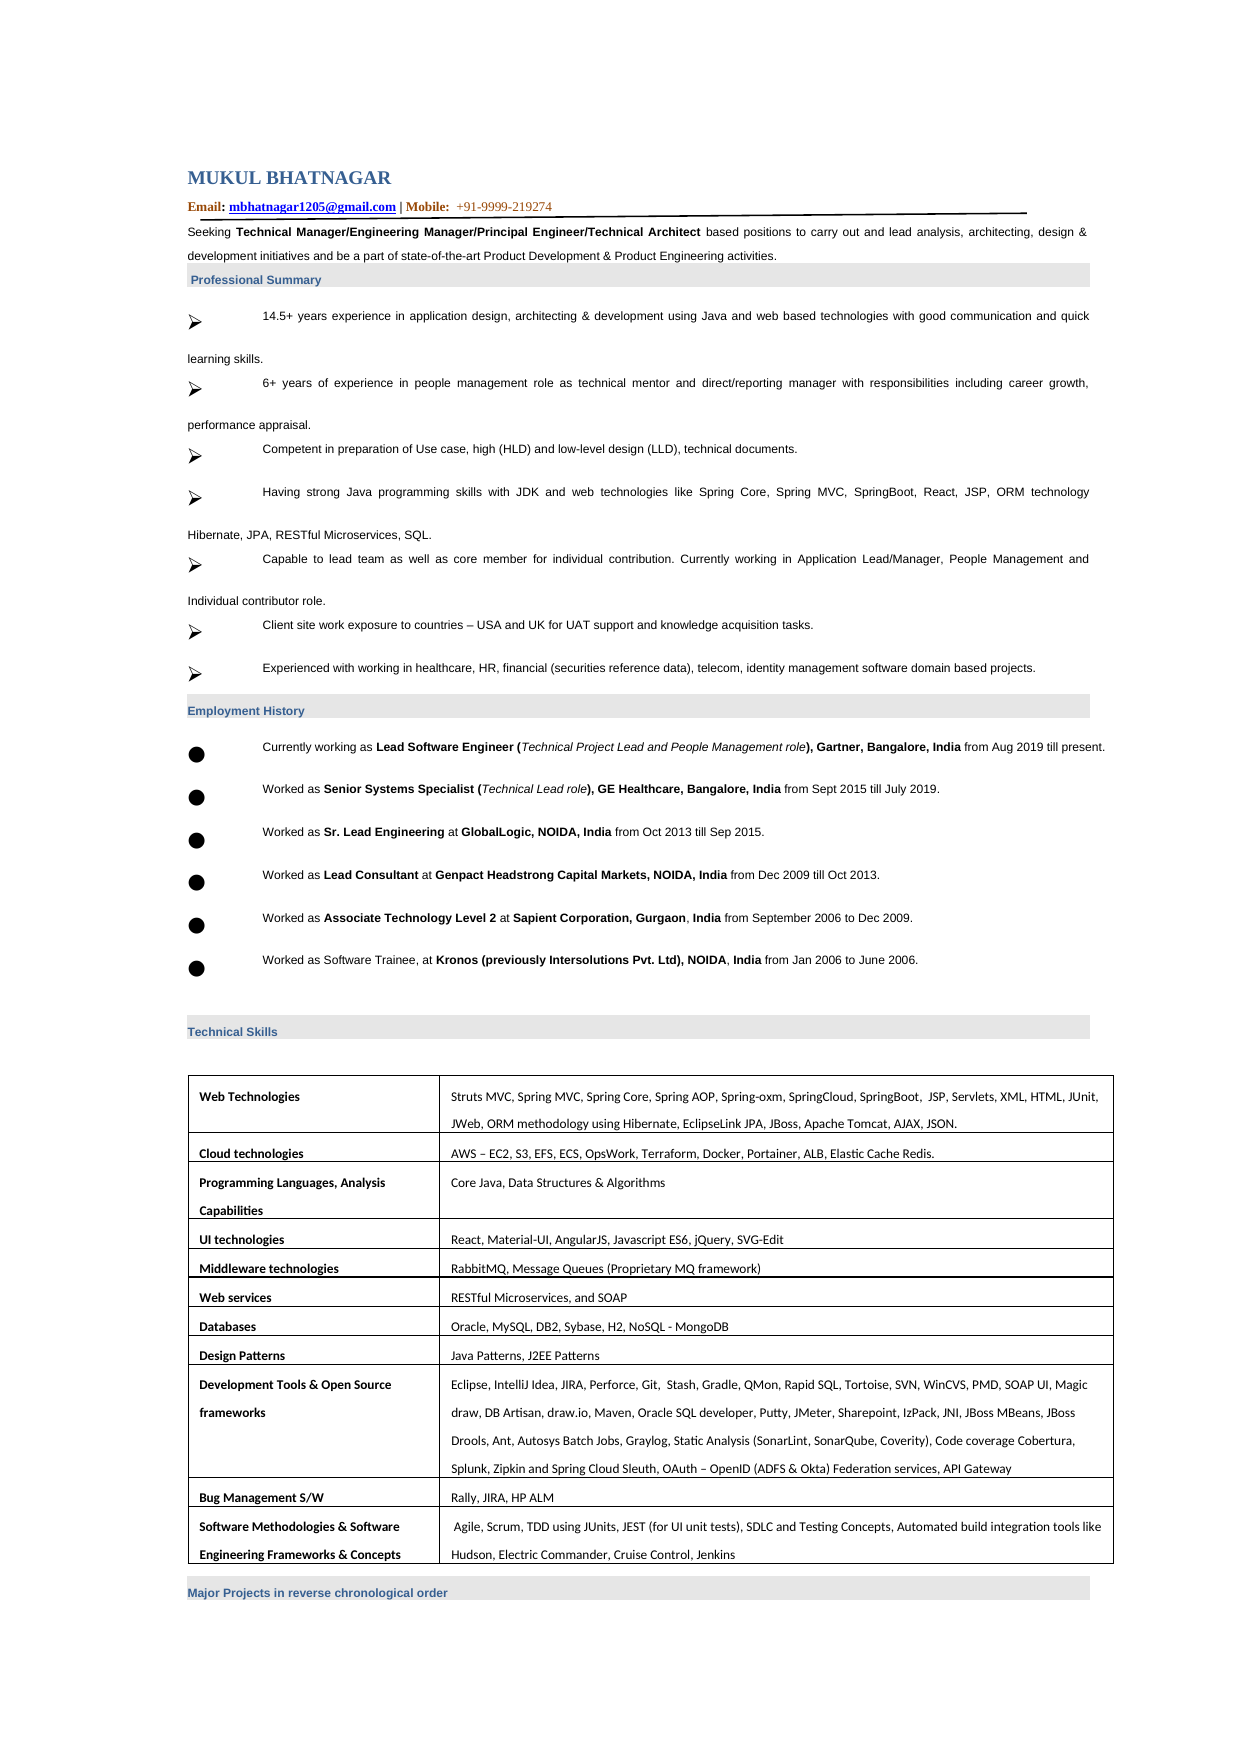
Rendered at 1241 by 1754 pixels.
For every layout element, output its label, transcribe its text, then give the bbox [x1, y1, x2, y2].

list Worked as Sr. Lead Engineering at GlobalLogic, NOIDA, India from Oct 2013 till Sep 2015. [187, 815, 1110, 858]
list Experienced with working in healthcare, HR, financial (securities reference data), telecom, identity management software domain based projects. [187, 651, 1090, 694]
list 6+ years of experience in people management role as technical mentor and direct/reporting manager with responsibilities including career growth, performance appraisal. [187, 366, 1090, 432]
list 14.5+ years experience in application design, architecting & development using Java and web based technologies with good communication and quick learning skills. [187, 299, 1090, 366]
table_cell Core Java, Data Structures & Algorithms [440, 1162, 1113, 1218]
list Competent in preparation of Use case, high (HLD) and low-level design (LLD), technical documents. [187, 432, 1090, 475]
text Professional Summary [187, 263, 1090, 287]
table_cell Design Patterns [189, 1336, 439, 1364]
table_cell Java Patterns, J2EE Patterns [440, 1336, 1113, 1364]
list Client site work exposure to countries – USA and UK for UAT support and knowledge acquisition tasks. [187, 608, 1090, 651]
list Worked as Software Trainee, at Kronos (previously Intersolutions Pvt. Ltd), NOIDA, India from Jan 2006 to June 2006. [187, 943, 1110, 986]
table_cell Web services [189, 1278, 439, 1306]
list Worked as Lead Consultant at Genpact Headstrong Capital Markets, NOIDA, India from Dec 2009 till Oct 2013. [187, 858, 1110, 901]
table_cell Cloud technologies [189, 1133, 439, 1161]
table_cell Middleware technologies [189, 1249, 439, 1276]
list Currently working as Lead Software Engineer (Technical Project Lead and People Management role), Gartner, Bangalore, India from Aug 2019 till present. [187, 730, 1110, 772]
table_cell Rally, JIRA, HP ALM [440, 1478, 1113, 1506]
list Capable to lead team as well as core member for individual contribution. Currently working in Application Lead/Manager, People Management and Individual contributor role. [187, 542, 1090, 608]
table_cell AWS – EC2, S3, EFS, ECS, OpsWork, Terraform, Docker, Portainer, ALB, Elastic Cache Redis. [440, 1133, 1113, 1161]
table_cell Eclipse, IntelliJ Idea, JIRA, Perforce, Git, Stash, Gradle, QMon, Rapid SQL, Tortoise, SVN, WinCVS, PMD, SOAP UI, Magic draw, DB Artisan, draw.io, Maven, Oracle SQL developer, Putty, JMeter, Sharepoint, IzPack, JNI, JBoss MBeans, JBoss Drools, Ant, Autosys Batch Jobs, Graylog, Static Analysis (SonarLint, SonarQube, Coverity), Code coverage Cobertura, Splunk, Zipkin and Spring Cloud Sleuth, OAuth – OpenID (ADFS & Okta) Federation services, API Gateway [440, 1365, 1113, 1477]
text Seeking Technical Manager/Engineering Manager/Principal Engineer/Technical Architect based positions to carry out and lead analysis, architecting, design & development initiatives and be a part of state-of-the-art Product Development & Product Engineering activities. [187, 215, 1087, 263]
table_cell RabbitMQ, Message Queues (Proprietary MQ framework) [440, 1249, 1113, 1276]
list Having strong Java programming skills with JDK and web technologies like Spring Core, Spring MVC, SpringBoot, React, JSP, ORM technology Hibernate, JPA, RESTful Microservices, SQL. [187, 475, 1090, 542]
text Employment History [187, 694, 1090, 718]
title Email: mbhatnagar1205@gmail.com | Mobile: +91-9999-219274 [187, 188, 1090, 215]
table_header Struts MVC, Spring MVC, Spring Core, Spring AOP, Spring-oxm, SpringCloud, SpringBoot, JSP, Servlets, XML, HTML, JUnit, JWeb, ORM methodology using Hibernate, EclipseLink JPA, JBoss, Apache Tomcat, AJAX, JSON. [440, 1076, 1113, 1132]
table_cell Development Tools & Open Source frameworks [189, 1365, 439, 1477]
table_cell React, Material-UI, AngularJS, Javascript ES6, jQuery, SVG-Edit [440, 1219, 1113, 1247]
list Worked as Senior Systems Specialist (Technical Lead role), GE Healthcare, Bangalore, India from Sept 2015 till July 2019. [187, 772, 1110, 815]
table_cell Bug Management S/W [189, 1478, 439, 1506]
text Technical Skills [187, 1015, 1090, 1039]
text MUKUL BHATNAGAR [187, 150, 1090, 188]
list Worked as Associate Technology Level 2 at Sapient Corporation, Gurgaon, India from September 2006 to Dec 2009. [187, 901, 1110, 943]
table_cell RESTful Microservices, and SOAP [440, 1278, 1113, 1306]
table_cell Agile, Scrum, TDD using JUnits, JEST (for UI unit tests), SDLC and Testing Concepts, Automated build integration tools like Hudson, Electric Commander, Cruise Control, Jenkins [440, 1507, 1113, 1563]
table_cell Databases [189, 1307, 439, 1334]
table_cell Programming Languages, Analysis Capabilities [189, 1162, 439, 1218]
table_header Web Technologies [189, 1076, 439, 1132]
table_cell Software Methodologies & Software Engineering Frameworks & Concepts [189, 1507, 439, 1563]
table_cell UI technologies [189, 1219, 439, 1247]
text Major Projects in reverse chronological order [187, 1576, 1090, 1600]
table_cell Oracle, MySQL, DB2, Sybase, H2, NoSQL - MongoDB [440, 1307, 1113, 1334]
